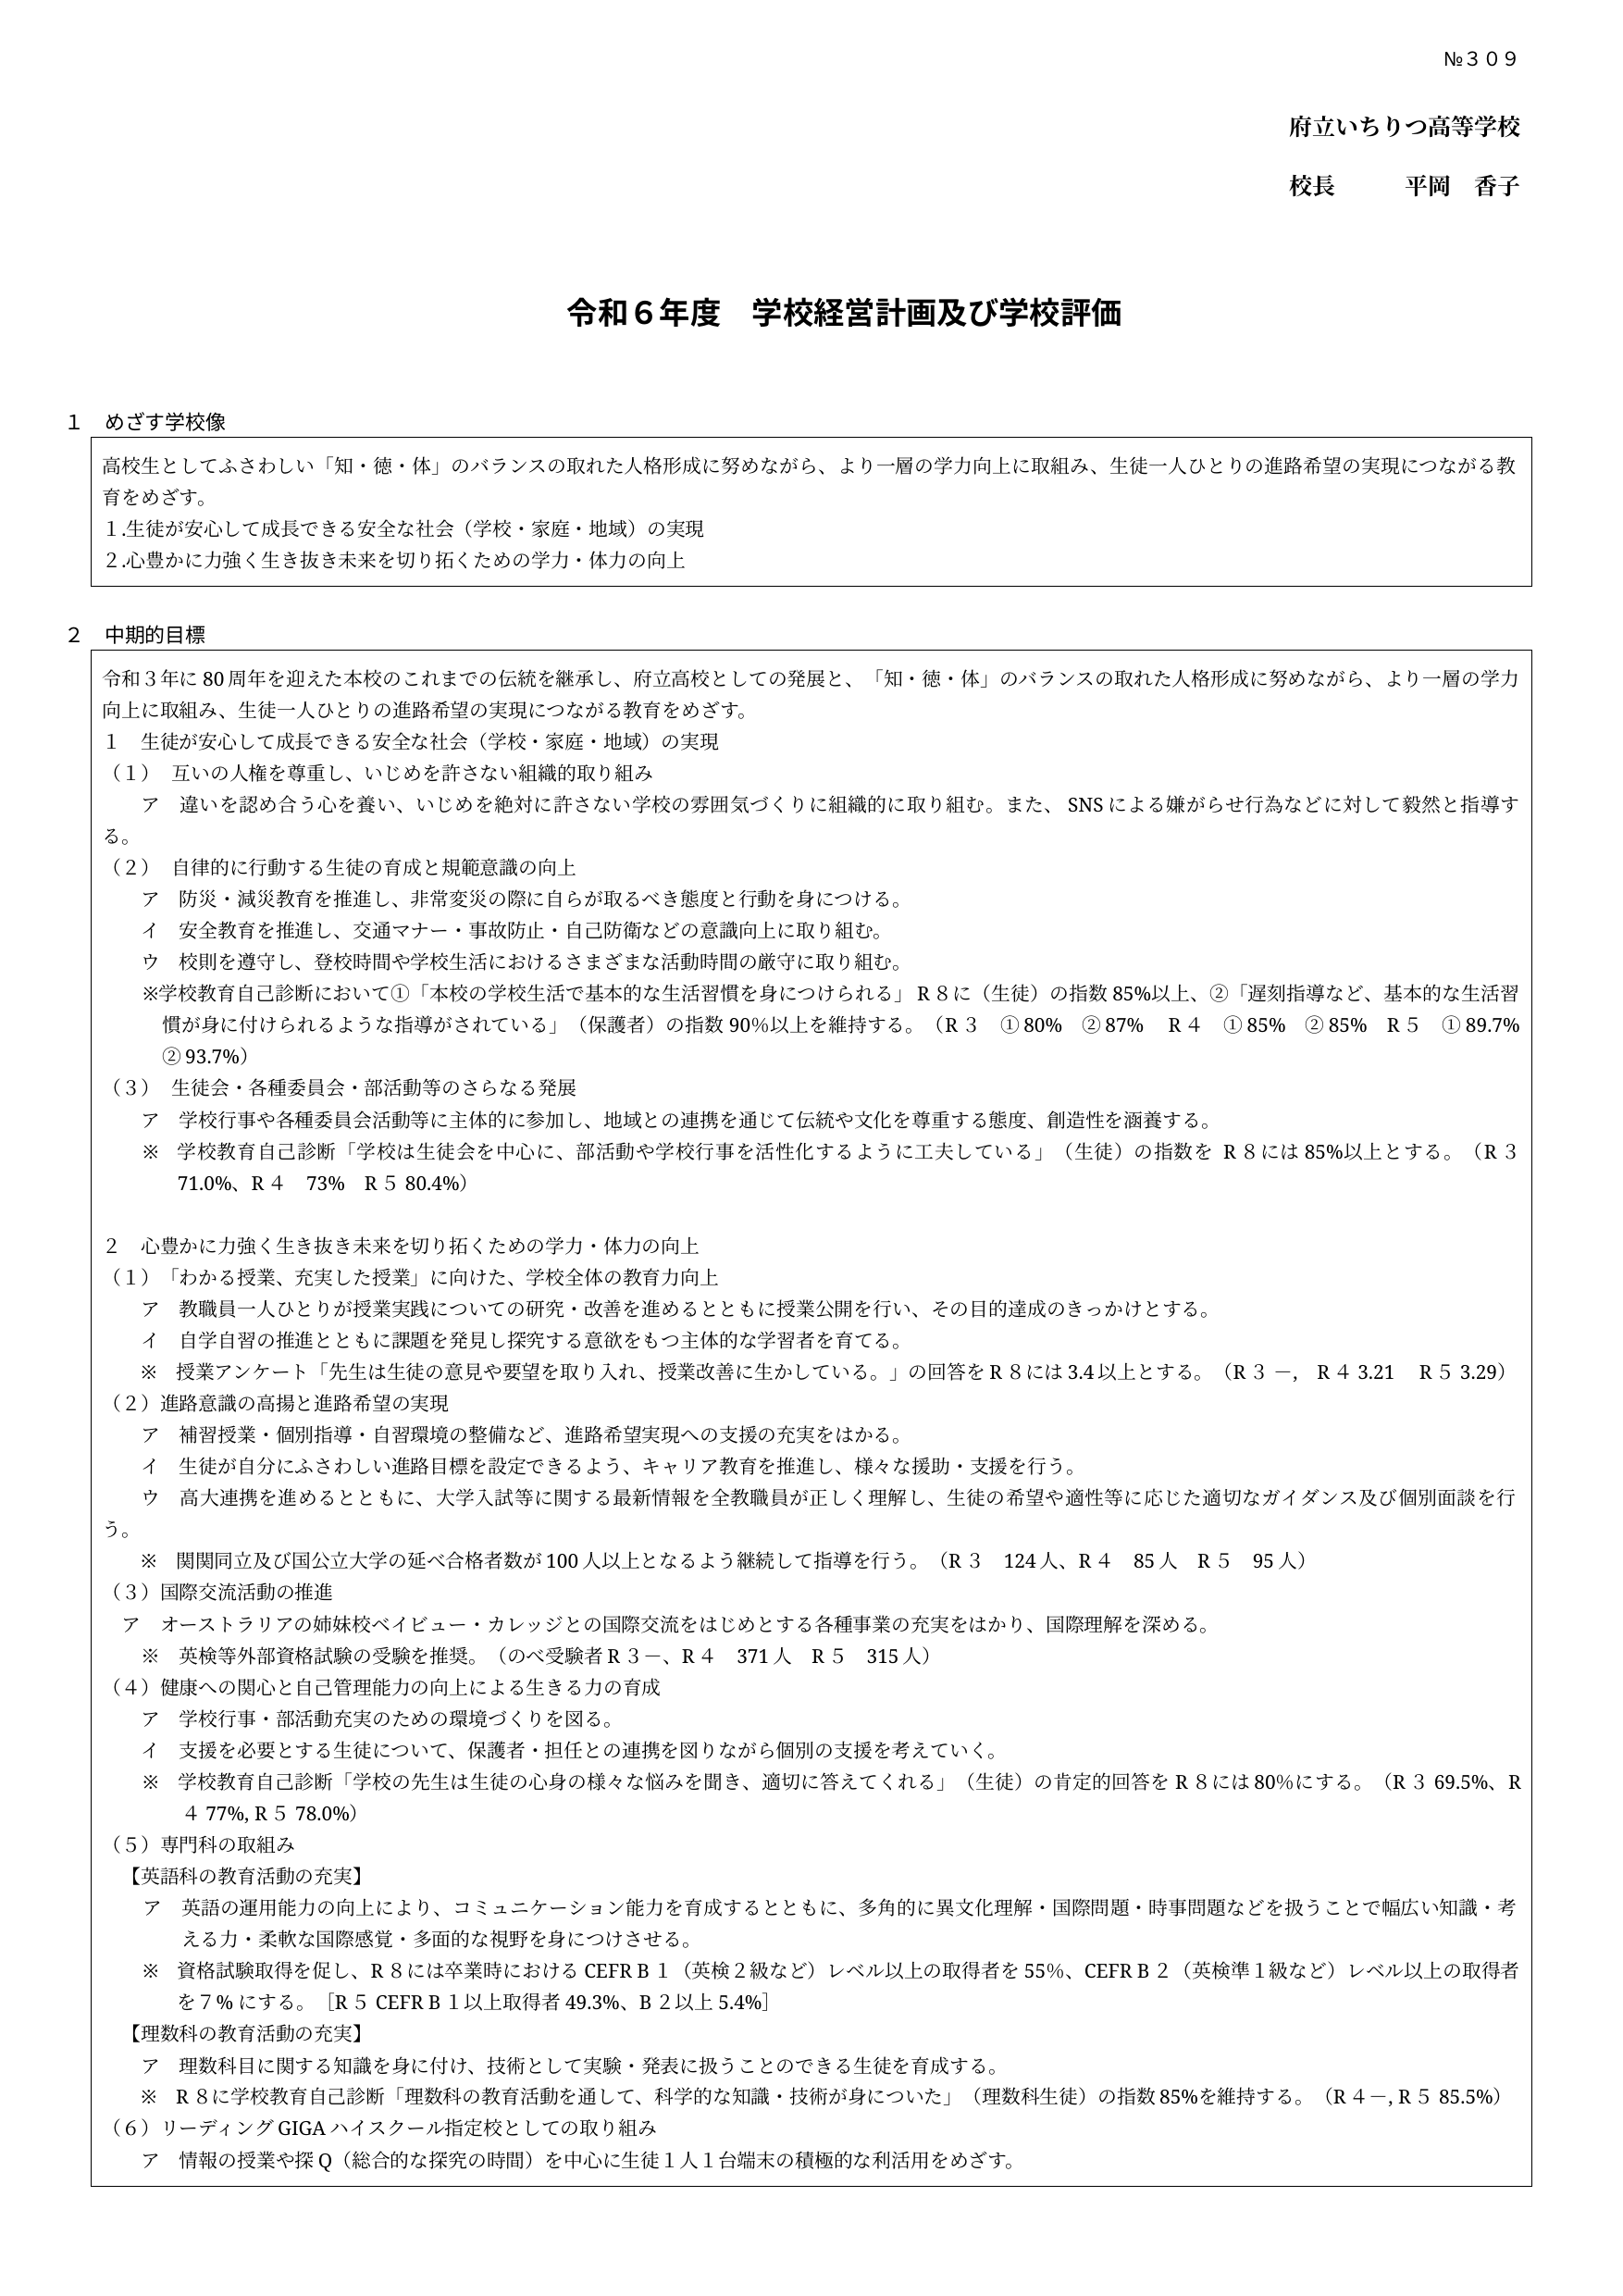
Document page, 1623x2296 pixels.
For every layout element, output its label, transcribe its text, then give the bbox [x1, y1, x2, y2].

text 令和６年度 学校経営計画及び学校評価 [82, 279, 1607, 342]
text ２ 中期的目標 [64, 618, 1541, 650]
text １ めざす学校像 [64, 405, 1541, 437]
text 校長 平岡 香子 [82, 154, 1520, 217]
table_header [92, 651, 1531, 2186]
table_header 高校生としてふさわしい「知・徳・体」のバランスの取れた人格形成に努めながら、より一層の学力向上に取組み、生徒一人ひとりの進路希望の実現につながる教育をめざす。 １.生徒が安心して成長できる安全な社会（学校・家庭・地域）の実現 ２.心豊かに力強く生き抜き未来を切り拓くための学力・体力の向上 [92, 438, 1531, 586]
